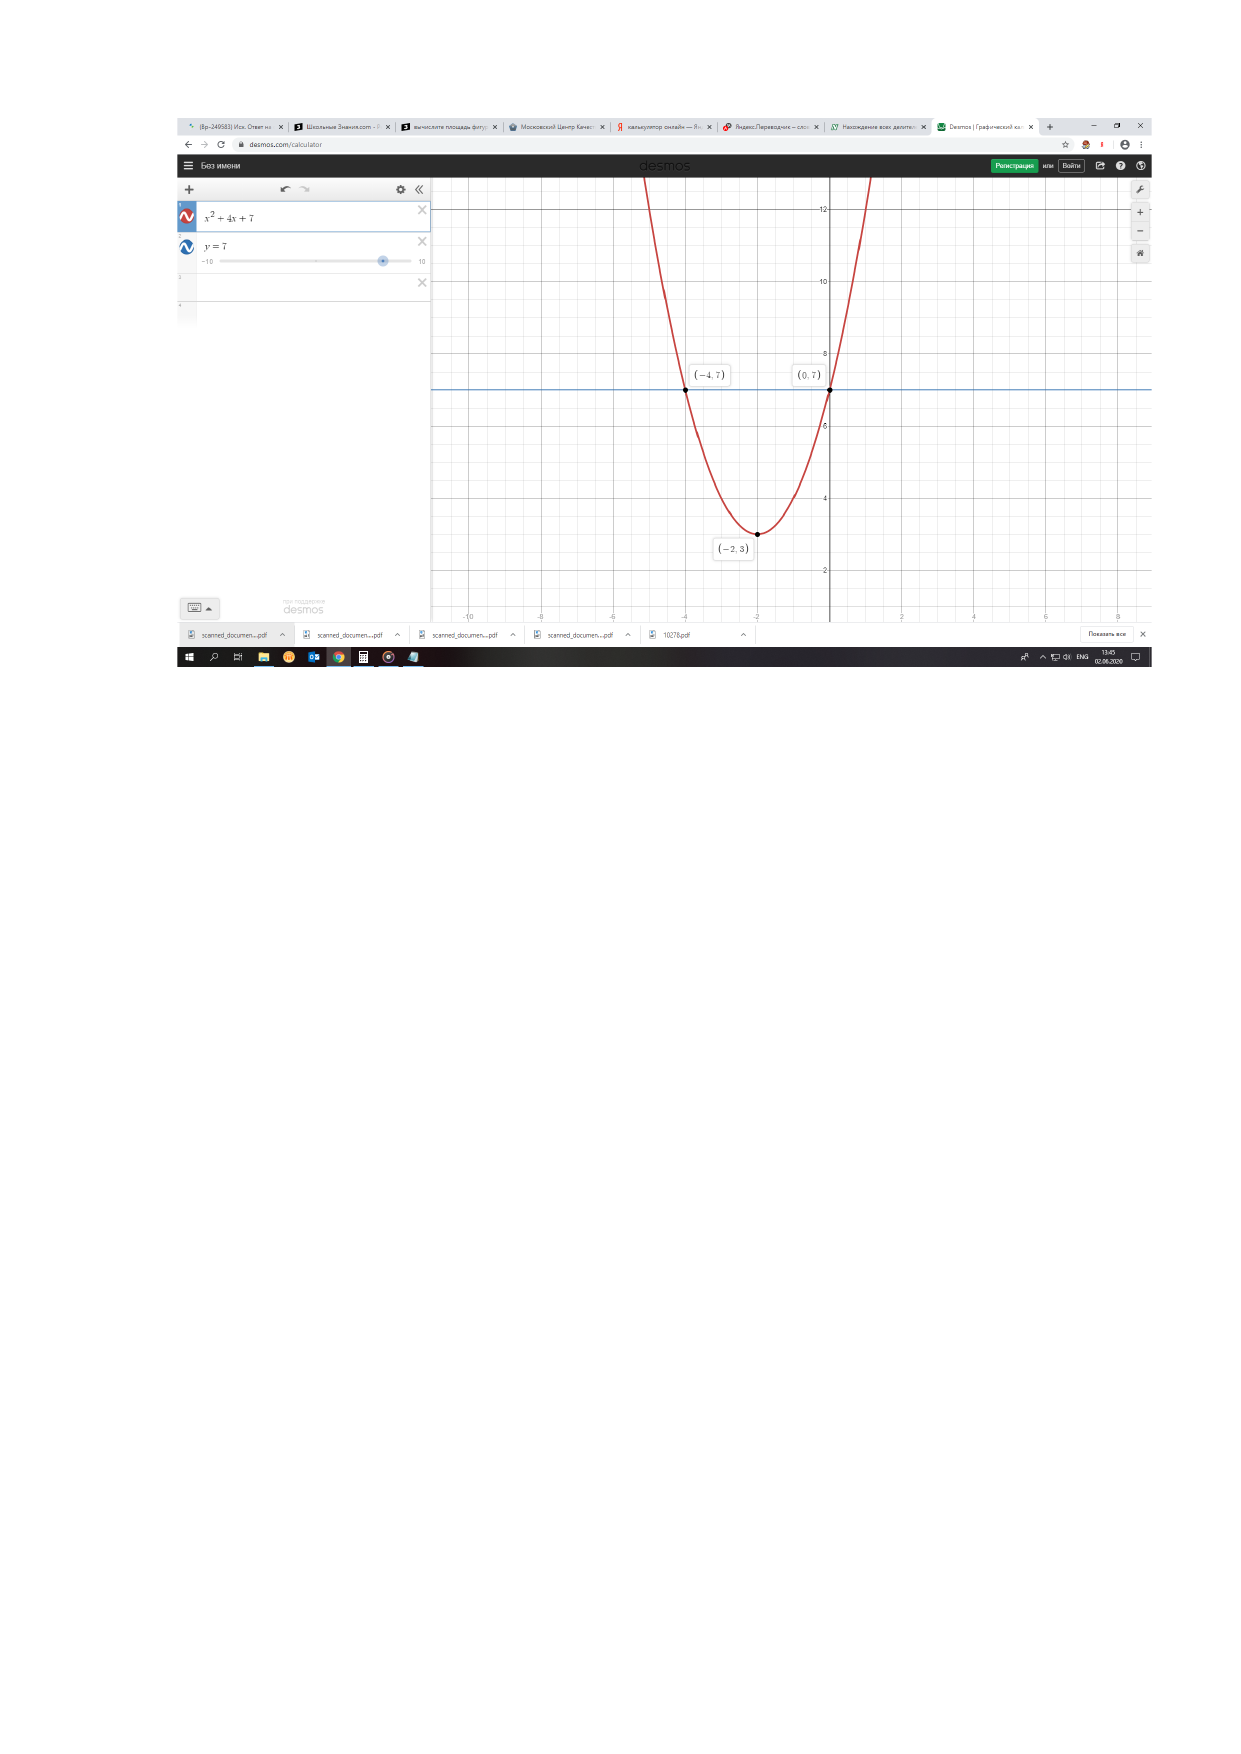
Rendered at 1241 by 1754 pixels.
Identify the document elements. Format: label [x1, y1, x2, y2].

picture [177, 118, 1152, 667]
